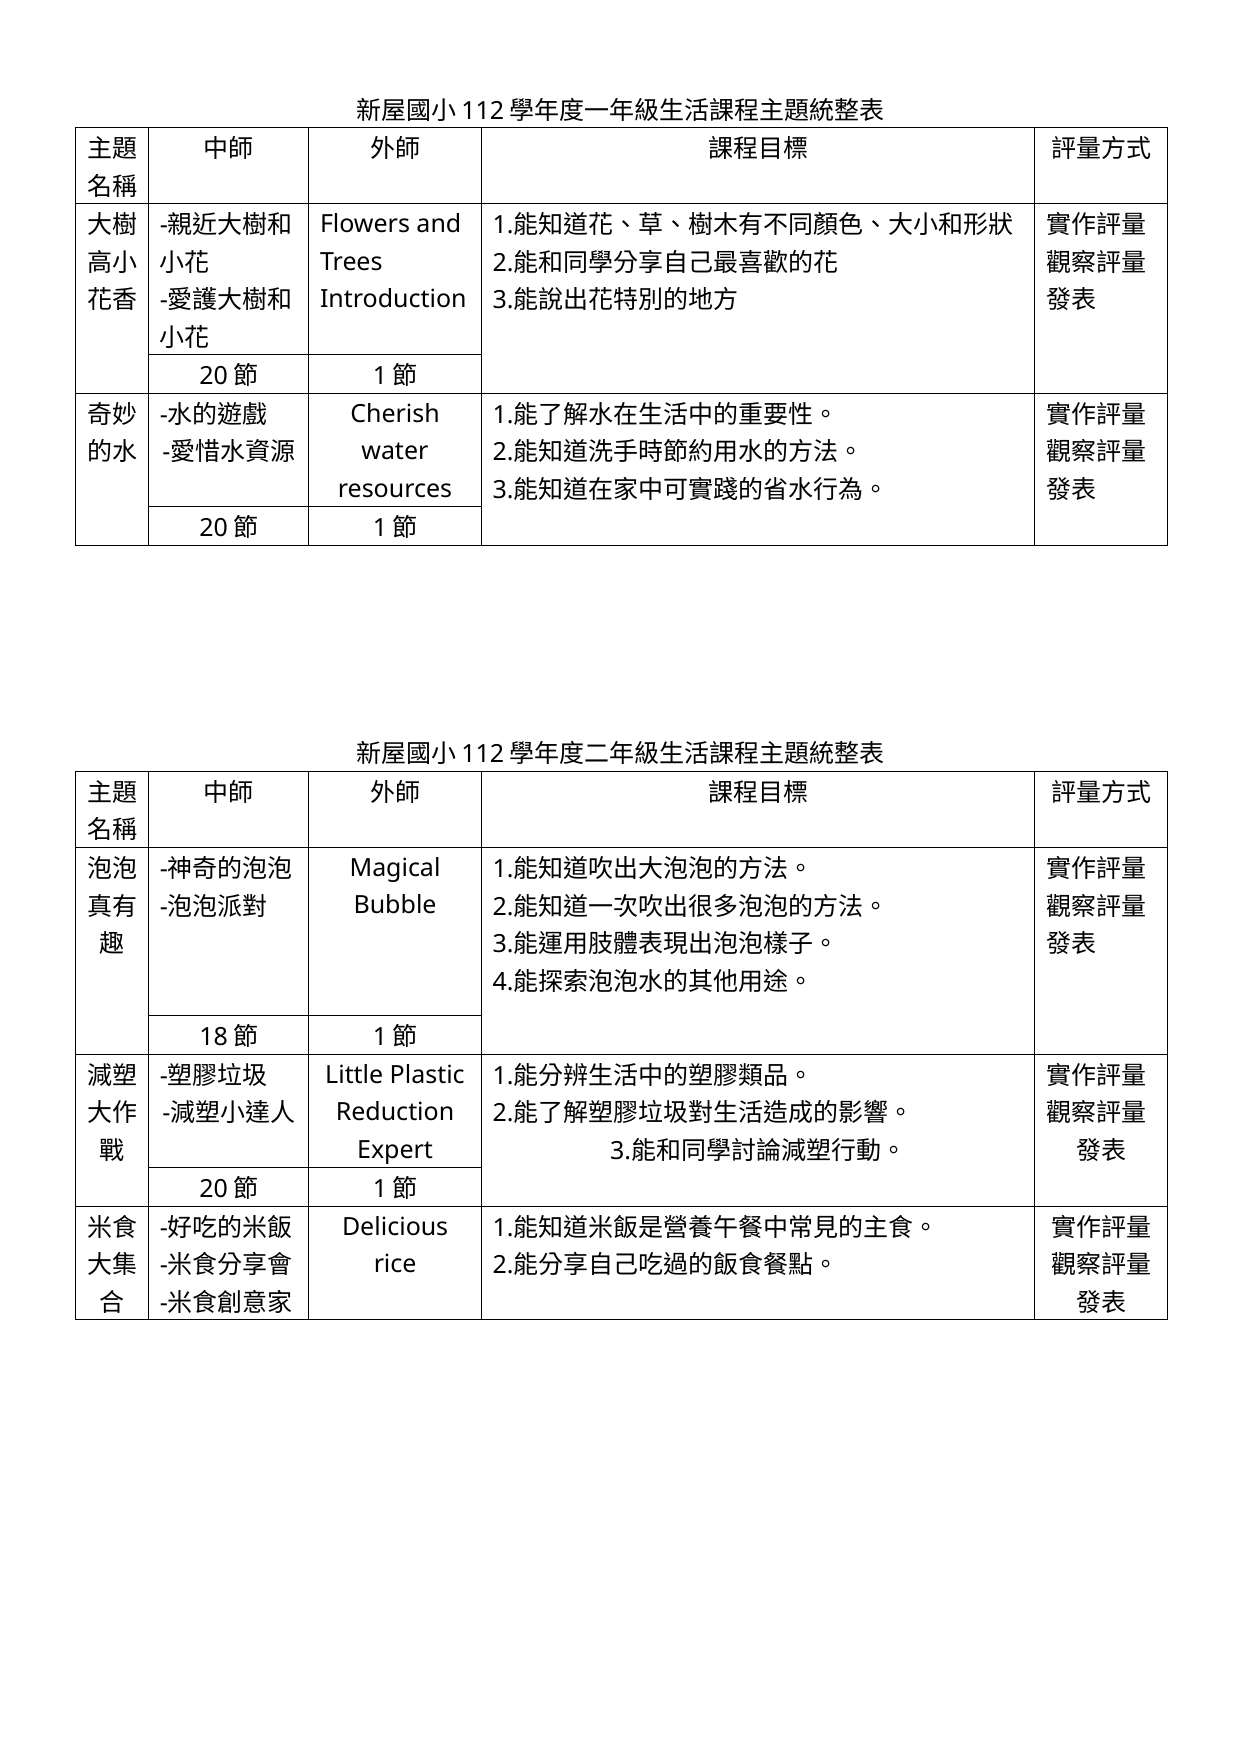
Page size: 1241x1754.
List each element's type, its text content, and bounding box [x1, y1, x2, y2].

table_cell 1.能知道吹出大泡泡的方法。 2.能知道一次吹出很多泡泡的方法。 3.能運用肢體表現出泡泡樣子。 4.能探索泡泡水的其他用途。 [482, 848, 1034, 1054]
table_cell 實作評量 觀察評量 發表 [1035, 1055, 1167, 1206]
table_header 主題名稱 [76, 128, 148, 203]
table_cell Flowers and Trees Introduction [309, 204, 481, 354]
table_cell 1.能知道米飯是營養午餐中常見的主食。 2.能分享自己吃過的飯食餐點。 [482, 1207, 1034, 1319]
table_header 外師 [309, 772, 481, 847]
table_cell 1.能知道花、草、樹木有不同顏色、大小和形狀 2.能和同學分享自己最喜歡的花 3.能說出花特別的地方 [482, 204, 1034, 393]
table_cell Cherish water resources [309, 394, 481, 506]
table_header 外師 [309, 128, 481, 203]
table_cell 20節 [149, 507, 308, 545]
table_header 主題名稱 [76, 772, 148, 847]
table_cell -神奇的泡泡 -泡泡派對 [149, 848, 308, 1015]
table_cell 20節 [149, 355, 308, 393]
table_cell 1節 [309, 1016, 481, 1054]
table_header 中師 [149, 128, 308, 203]
table_cell 大樹高小花香 [76, 204, 148, 393]
table_cell -水的遊戲 -愛惜水資源 [149, 394, 308, 506]
table_cell -親近大樹和小花 -愛護大樹和小花 [149, 204, 308, 354]
table_header 評量方式 [1035, 128, 1167, 203]
table_cell 泡泡真有趣 [76, 848, 148, 1054]
table_header 中師 [149, 772, 308, 847]
table_cell 1.能了解水在生活中的重要性。 2.能知道洗手時節約用水的方法。 3.能知道在家中可實踐的省水行為。 [482, 394, 1034, 545]
table_cell 減塑大作戰 [76, 1055, 148, 1206]
text 新屋國小112學年度一年級生活課程主題統整表 [75, 89, 1165, 127]
table_cell 實作評量 觀察評量 發表 [1035, 204, 1167, 393]
table_cell Magical Bubble [309, 848, 481, 1015]
table_cell 20節 [149, 1168, 308, 1206]
table_cell Little Plastic Reduction Expert [309, 1055, 481, 1167]
table_header 課程目標 [482, 772, 1034, 847]
text 新屋國小112學年度二年級生活課程主題統整表 [75, 733, 1165, 771]
table_cell 米食大集合 [76, 1207, 148, 1319]
table_cell Delicious rice [309, 1207, 481, 1319]
table_cell 1節 [309, 355, 481, 393]
table_cell 實作評量 觀察評量 發表 [1035, 394, 1167, 545]
table_cell 1節 [309, 1168, 481, 1206]
table_cell 1.能分辨生活中的塑膠類品。 2.能了解塑膠垃圾對生活造成的影響。 3.能和同學討論減塑行動。 [482, 1055, 1034, 1206]
table_cell 1節 [309, 507, 481, 545]
table_cell 實作評量 觀察評量 發表 [1035, 1207, 1167, 1319]
table_cell 實作評量 觀察評量 發表 [1035, 848, 1167, 1054]
table_cell 奇妙的水 [76, 394, 148, 545]
table_cell -塑膠垃圾 -減塑小達人 [149, 1055, 308, 1167]
table_header 評量方式 [1035, 772, 1167, 847]
table_cell -好吃的米飯 -米食分享會 -米食創意家 [149, 1207, 308, 1319]
table_cell 18節 [149, 1016, 308, 1054]
table_header 課程目標 [482, 128, 1034, 203]
